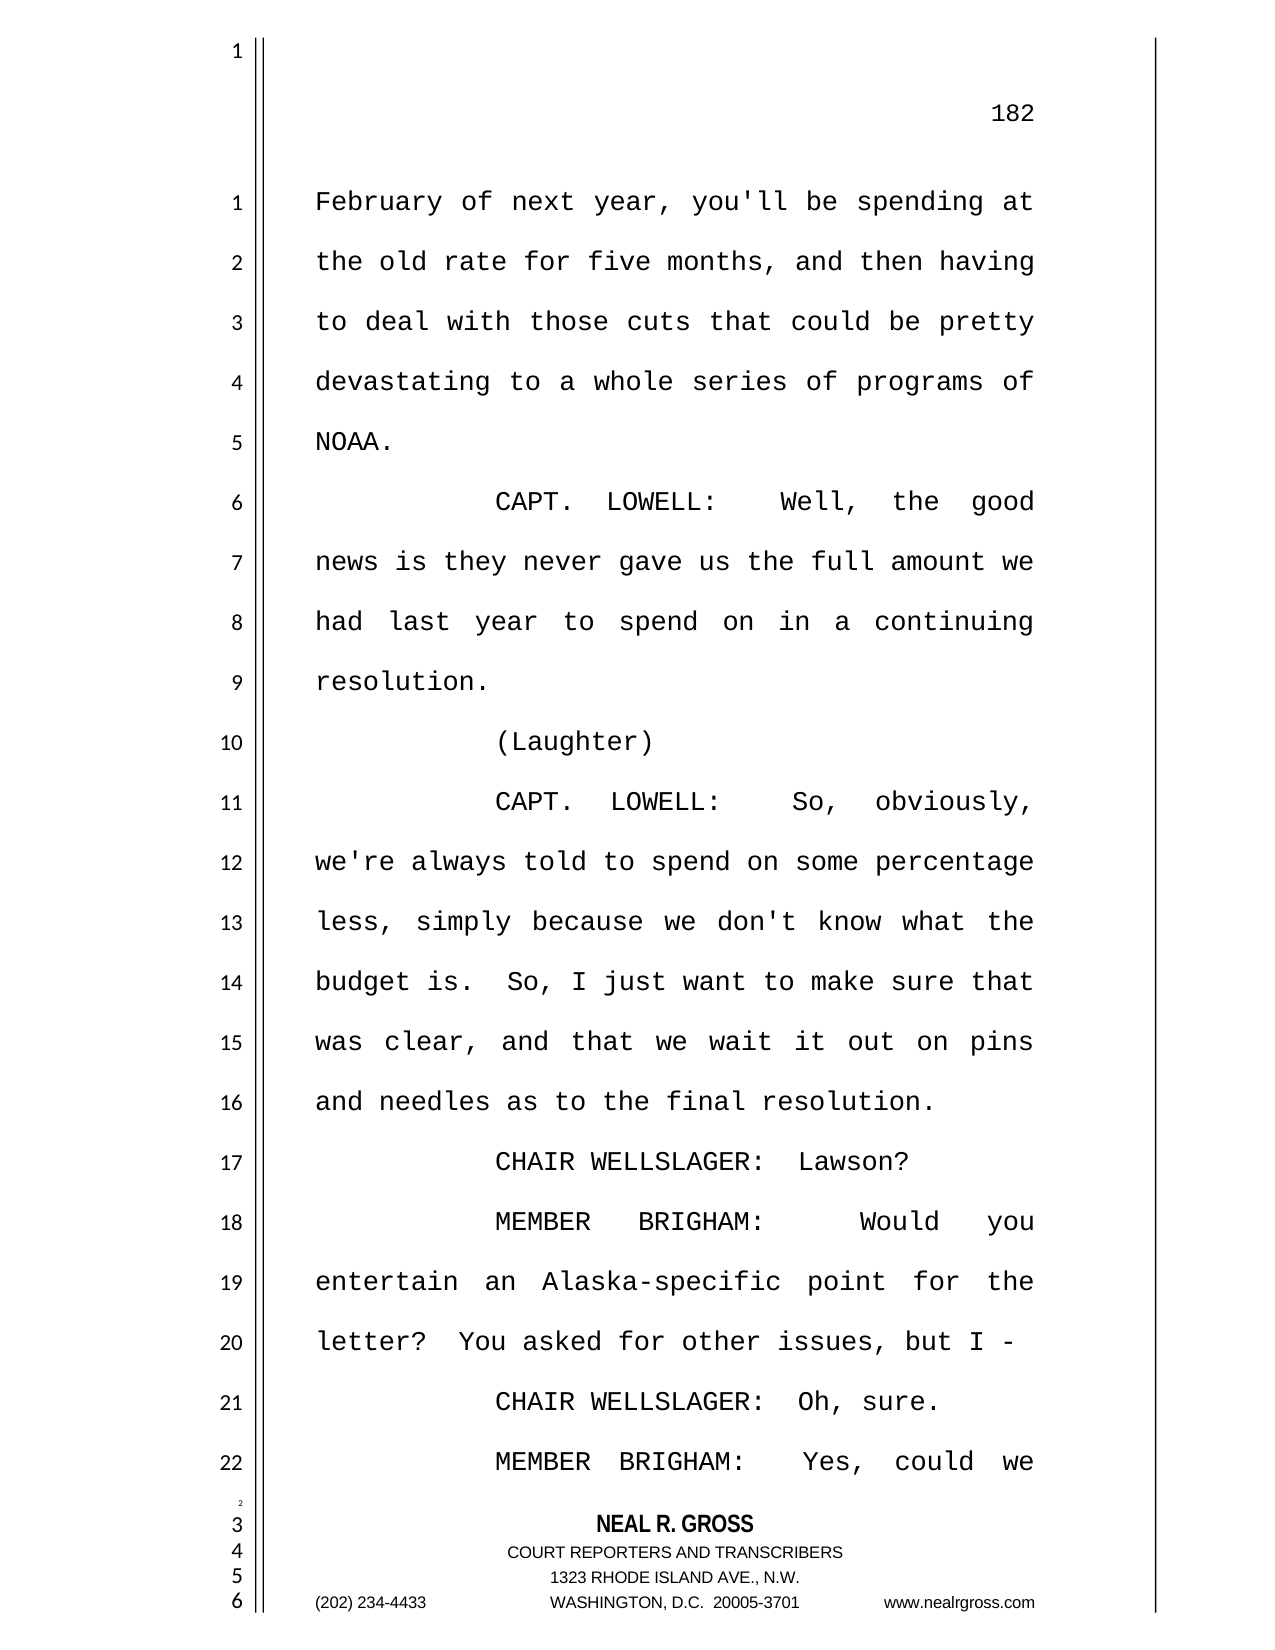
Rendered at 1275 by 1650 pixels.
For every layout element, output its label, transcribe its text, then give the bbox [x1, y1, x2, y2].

text CAPT. LOWELL: Well, the good news is they never gave us the full amount we had last year to spend on in a continuing resolution. [315, 462, 1035, 702]
text MEMBER BRIGHAM: Would you entertain an Alaska-specific point for the letter? You asked for other issues, but I - [315, 1182, 1035, 1362]
text CHAIR WELLSLAGER: Oh, sure. [315, 1362, 1035, 1422]
text CAPT. LOWELL: So, obviously, we're always told to spend on some percentage less, simply because we don't know what the budget is. So, I just want to make sure that was clear, and that we wait it out on pins and needles as to the final resolution. [315, 762, 1035, 1122]
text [315, 1422, 1035, 1482]
text (Laughter) [315, 702, 1035, 762]
text CHAIR WELLSLAGER: Lawson? [315, 1122, 1035, 1182]
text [315, 162, 1035, 462]
